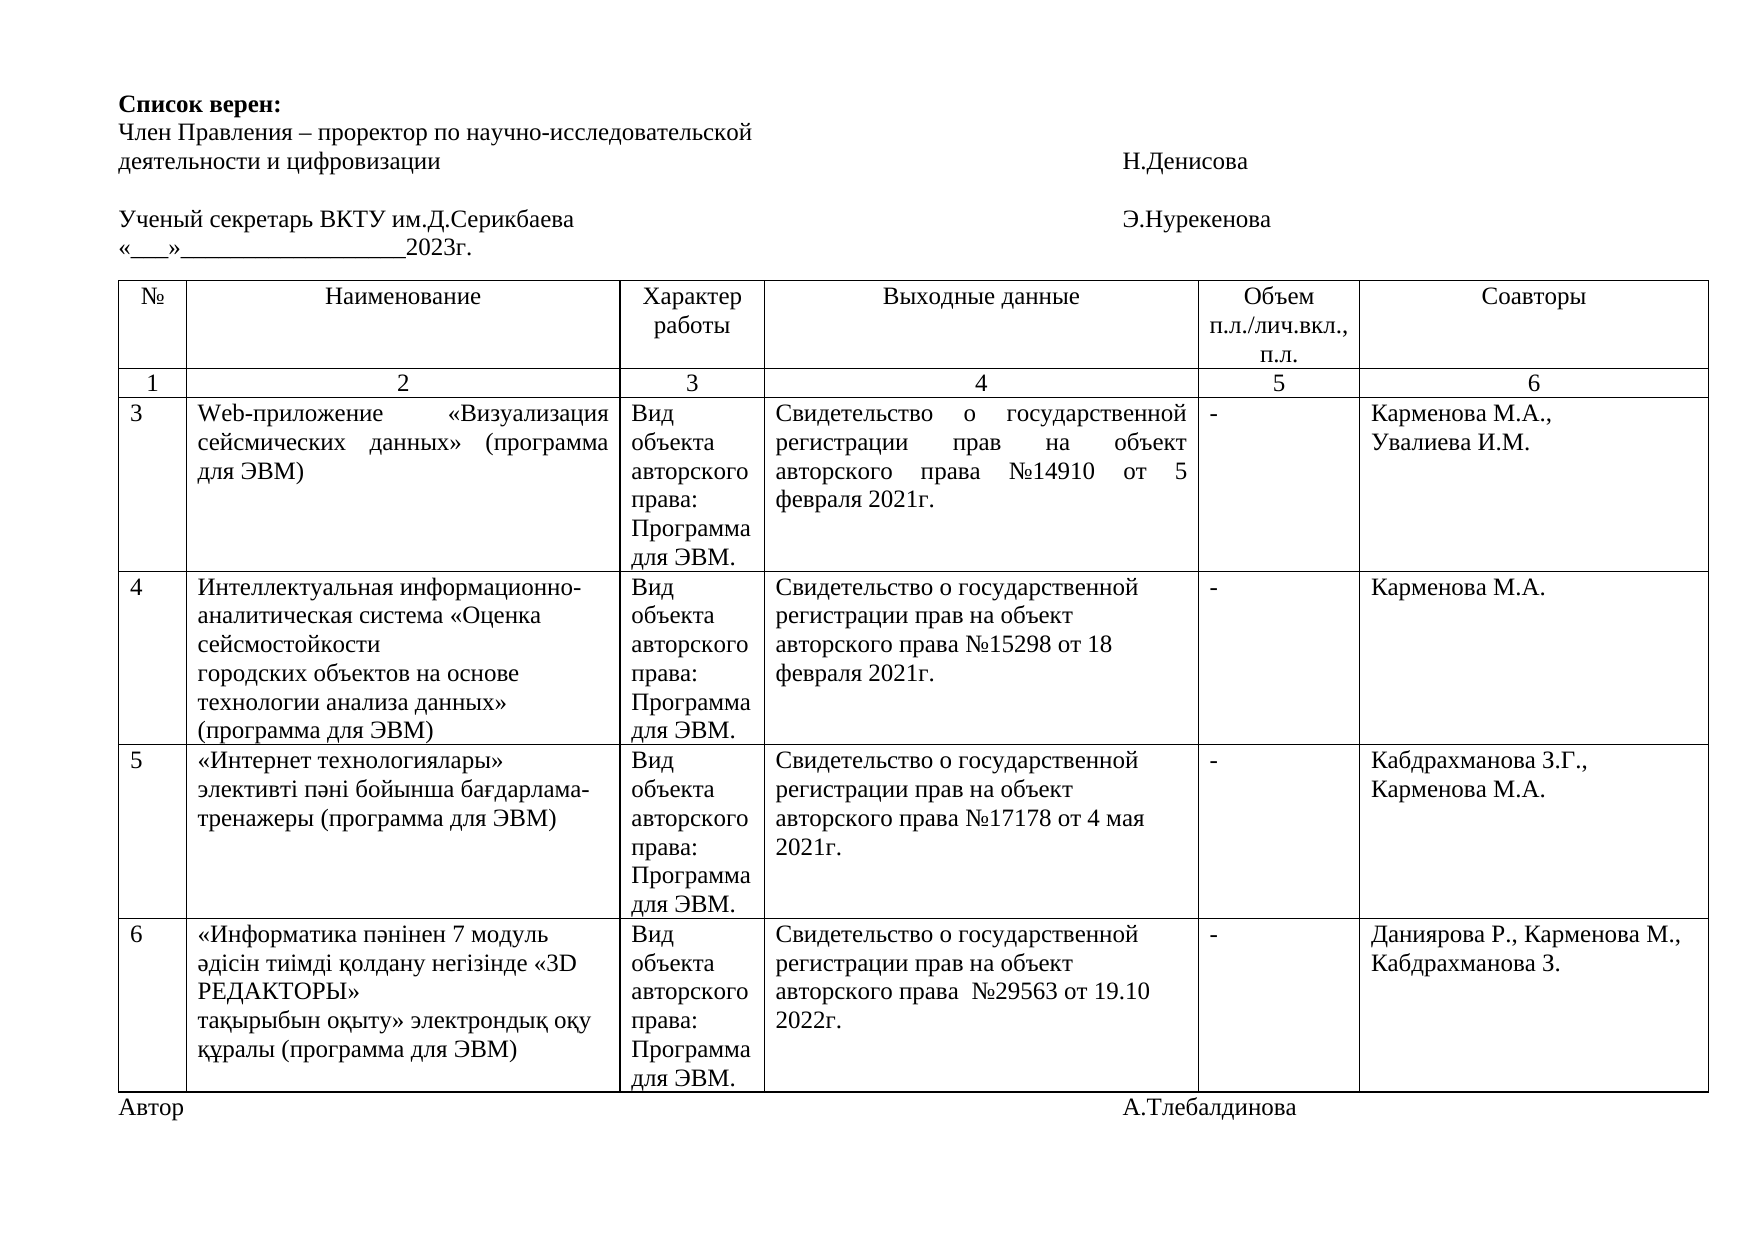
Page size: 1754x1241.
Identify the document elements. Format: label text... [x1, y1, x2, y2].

text Член Правления – проректор по научно-исследовательской [118, 117, 1636, 146]
table_cell 6 [119, 919, 186, 1091]
table_cell - [1199, 398, 1359, 571]
table_cell Вид объекта авторского права: Программа для ЭВМ. [621, 572, 764, 744]
table_header Характер работы [621, 281, 764, 367]
table_cell «Информатика пәнінен 7 модуль әдісін тиімді қолдану негізінде «3D РЕДАКТОРЫ» тақырыбын оқыту» электрондық оқу құралы (программа для ЭВМ) [187, 919, 619, 1091]
text Список верен: [118, 89, 1636, 117]
table_cell Свидетельство о государственной регистрации прав на объект авторского права №29563 от 19.10 2022г. [765, 919, 1198, 1091]
table_cell Карменова М.А., Увалиева И.М. [1360, 398, 1708, 571]
table_cell 1 [119, 369, 186, 397]
text Ученый секретарь ВКТУ им.Д.Серикбаева Э.Нурекенова [118, 204, 1636, 232]
table_cell - [1199, 572, 1359, 744]
table_cell - [1199, 745, 1359, 918]
table_cell Кабдрахманова З.Г., Карменова М.А. [1360, 745, 1708, 918]
table_cell 2 [187, 369, 619, 397]
text «___»__________________2023г. [118, 232, 1636, 261]
table_cell Интеллектуальная информационно-аналитическая система «Оценка сейсмостойкости городских объектов на основе технологии анализа данных» (программа для ЭВМ) [187, 572, 619, 744]
table_cell Вид объекта авторского права: Программа для ЭВМ. [621, 745, 764, 918]
table_cell Даниярова Р., Карменова М., Кабдрахманова З. [1360, 919, 1708, 1091]
table_cell Свидетельство о государственной регистрации прав на объект авторского права №17178 от 4 мая 2021г. [765, 745, 1198, 918]
text Автор А.Тлебалдинова [118, 1093, 1636, 1121]
table_cell 5 [1199, 369, 1359, 397]
table_cell 6 [1360, 369, 1708, 397]
table_cell 5 [119, 745, 186, 918]
table_header Соавторы [1360, 281, 1708, 367]
table_cell Свидетельство о государственной регистрации прав на объект авторского права №15298 от 18 февраля 2021г. [765, 572, 1198, 744]
table_cell Вид объекта авторского права: Программа для ЭВМ. [621, 398, 764, 571]
table_cell «Интернет технологиялары» элективті пәні бойынша бағдарлама-тренажеры (программа для ЭВМ) [187, 745, 619, 918]
text деятельности и цифровизации Н.Денисова [118, 146, 1636, 175]
table_header Объем п.л./лич.вкл., п.л. [1199, 281, 1359, 367]
table_cell 4 [765, 369, 1198, 397]
table_cell 3 [119, 398, 186, 571]
table_header № [119, 281, 186, 367]
table_header Наименование [187, 281, 619, 367]
table_cell Карменова М.А. [1360, 572, 1708, 744]
table_cell 4 [119, 572, 186, 744]
table_cell Web-приложение «Визуализация сейсмических данных» (программа для ЭВМ) [187, 398, 619, 571]
table_cell - [1199, 919, 1359, 1091]
table_cell Вид объекта авторского права: Программа для ЭВМ. [621, 919, 764, 1091]
table_cell Свидетельство о государственной регистрации прав на объект авторского права №14910 от 5 февраля 2021г. [765, 398, 1198, 571]
table_header Выходные данные [765, 281, 1198, 367]
table_cell 3 [621, 369, 764, 397]
